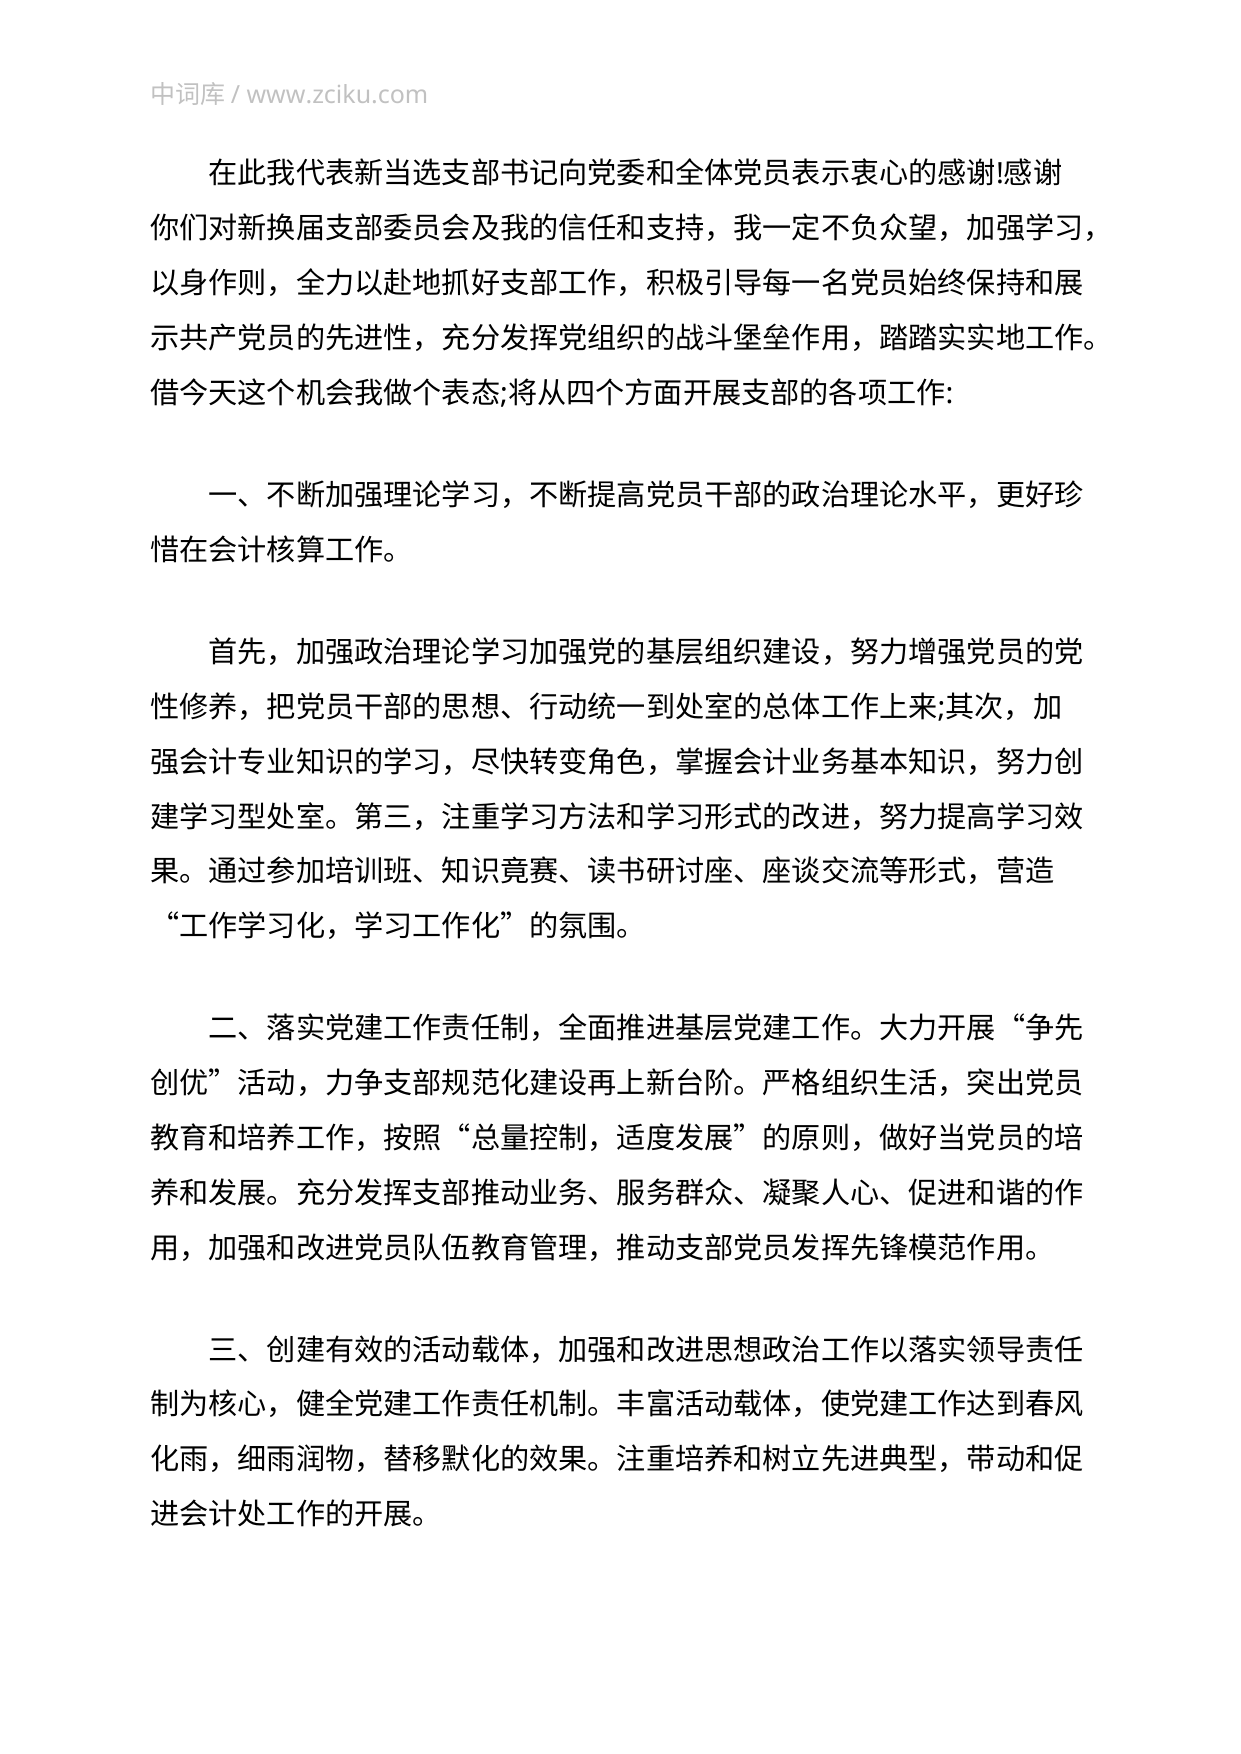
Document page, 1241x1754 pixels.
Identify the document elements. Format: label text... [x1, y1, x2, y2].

text 首先，加强政治理论学习加强党的基层组织建设，努力增强党员的党性修养，把党员干部的思想、行动统一到处室的总体工作上来;其次，加强会计专业知识的学习，尽快转变角色，掌握会计业务基本知识，努力创建学习型处室。第三，注重学习方法和学习形式的改进，努力提高学习效果。通过参加培训班、知识竟赛、读书研讨座、座谈交流等形式，营造“工作学习化，学习工作化”的氛围。 [150, 628, 1090, 945]
text 在此我代表新当选支部书记向党委和全体党员表示衷心的感谢!感谢你们对新换届支部委员会及我的信任和支持，我一定不负众望，加强学习，以身作则，全力以赴地抓好支部工作，积极引导每一名党员始终保持和展示共产党员的先进性，充分发挥党组织的战斗堡垒作用，踏踏实实地工作。借今天这个机会我做个表态;将从四个方面开展支部的各项工作: [150, 150, 1090, 412]
text 一、不断加强理论学习，不断提高党员干部的政治理论水平，更好珍惜在会计核算工作。 [150, 472, 1090, 569]
text 三、创建有效的活动载体，加强和改进思想政治工作以落实领导责任制为核心，健全党建工作责任机制。丰富活动载体，使党建工作达到春风化雨，细雨润物，替移默化的效果。注重培养和树立先进典型，带动和促进会计处工作的开展。 [150, 1326, 1090, 1533]
text 二、落实党建工作责任制，全面推进基层党建工作。大力开展“争先创优”活动，力争支部规范化建设再上新台阶。严格组织生活，突出党员教育和培养工作，按照“总量控制，适度发展”的原则，做好当党员的培养和发展。充分发挥支部推动业务、服务群众、凝聚人心、促进和谐的作用，加强和改进党员队伍教育管理，推动支部党员发挥先锋模范作用。 [150, 1005, 1090, 1267]
